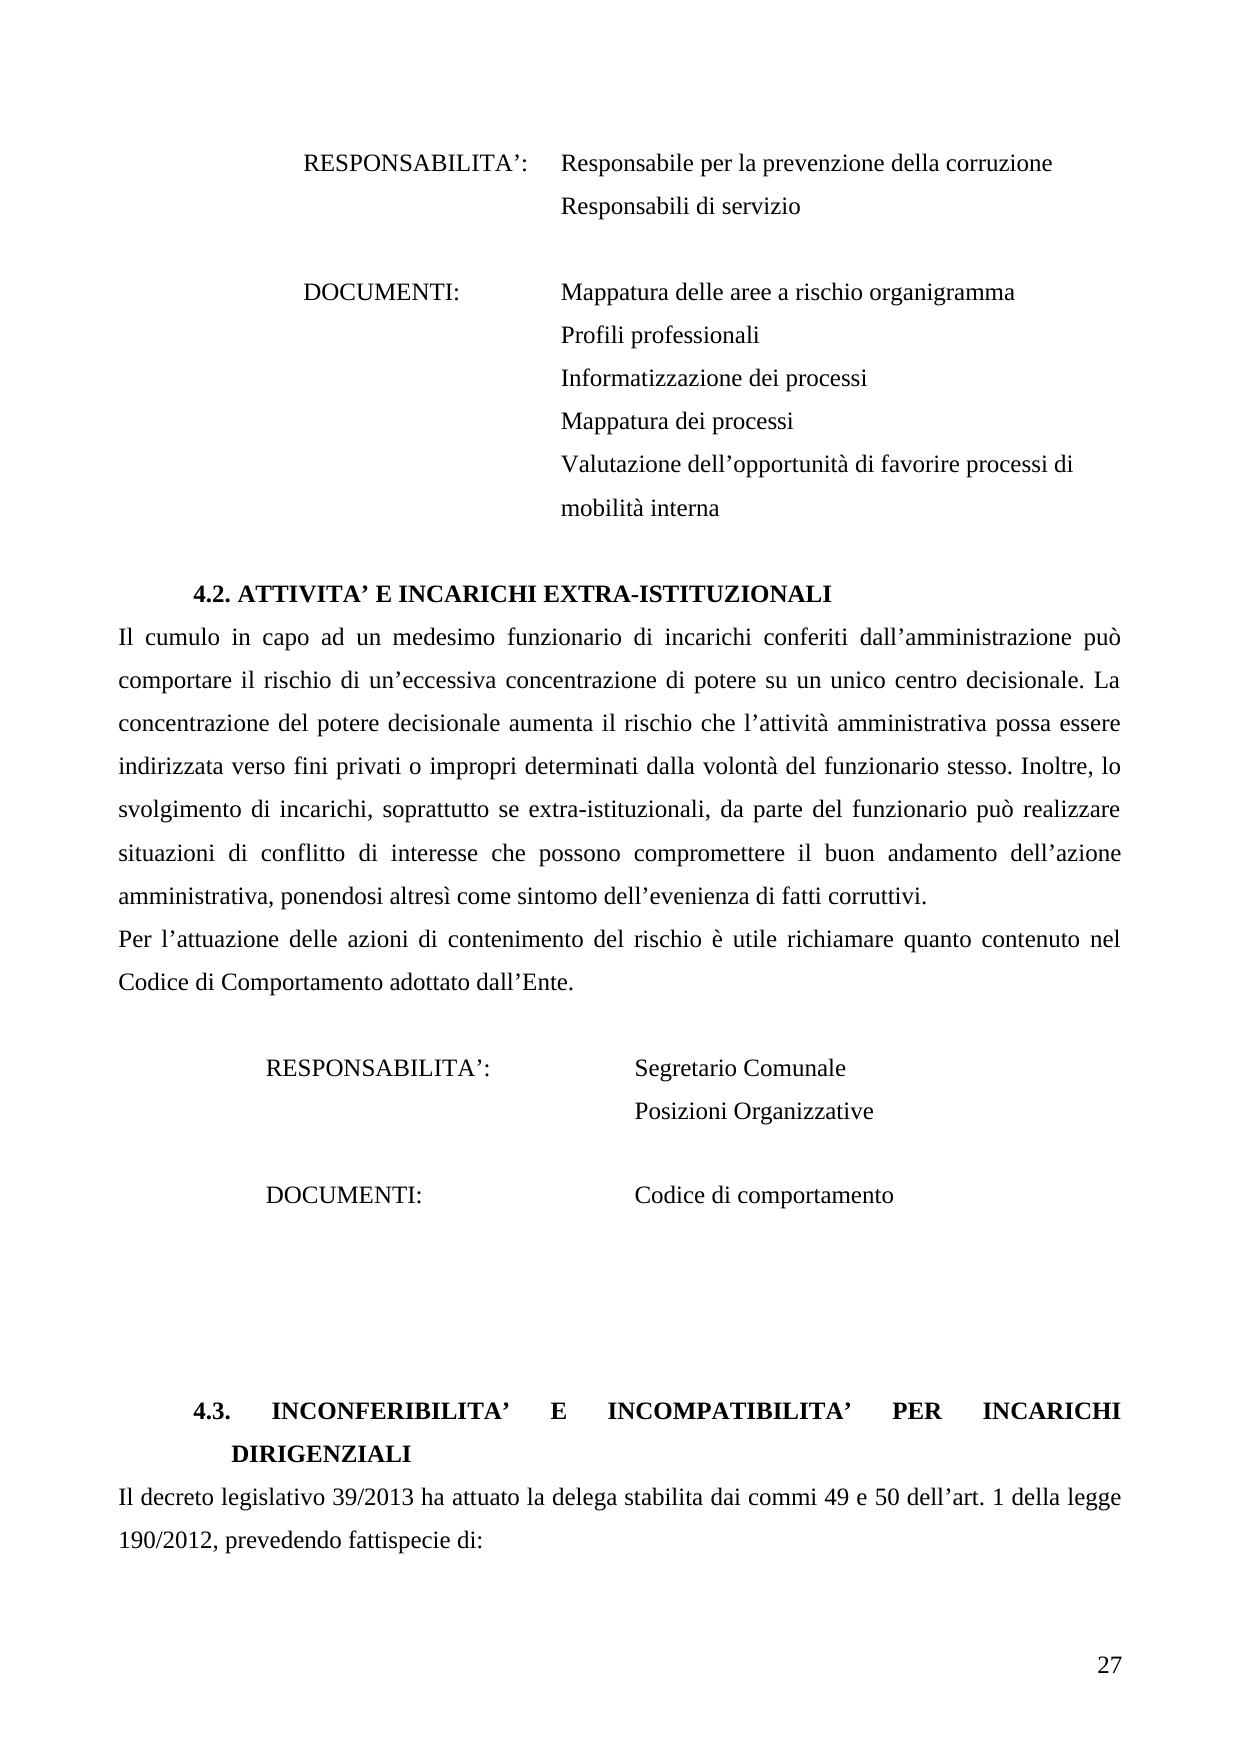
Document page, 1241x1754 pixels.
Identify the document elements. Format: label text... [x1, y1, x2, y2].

text RESPONSABILITA’: Responsabile per la prevenzione della corruzione [303, 148, 1122, 176]
text DOCUMENTI: Codice di comportamento [266, 1180, 1122, 1209]
text DOCUMENTI: Mappatura delle aree a rischio organigramma [118, 277, 1122, 306]
text Informatizzazione dei processi [118, 363, 1122, 392]
list INCONFERIBILITA’ E INCOMPATIBILITA’ PER INCARICHI DIRIGENZIALI [193, 1396, 1122, 1468]
text RESPONSABILITA’: Segretario Comunale [266, 1053, 1122, 1082]
text Posizioni Organizzative [266, 1096, 1122, 1125]
text Valutazione dell’opportunità di favorire processi di mobilità interna [118, 449, 1122, 521]
text Il decreto legislativo 39/2013 ha attuato la delega stabilita dai commi 49 e 50 dell’art. 1 della legge 190/2012, prevedendo fattispecie di: [118, 1482, 1122, 1554]
text Mappatura dei processi [118, 406, 1122, 435]
text Profili professionali [118, 320, 1122, 349]
text Responsabili di servizio [303, 191, 1122, 219]
text Per l’attuazione delle azioni di contenimento del rischio è utile richiamare quanto contenuto nel Codice di Comportamento adottato dall’Ente. [118, 924, 1122, 996]
list ATTIVITA’ E INCARICHI EXTRA-ISTITUZIONALI [193, 579, 1122, 608]
text Il cumulo in capo ad un medesimo funzionario di incarichi conferiti dall’amministrazione può comportare il rischio di un’eccessiva concentrazione di potere su un unico centro decisionale. La concentrazione del potere decisionale aumenta il rischio che l’attività amministrativa possa essere indirizzata verso fini privati o impropri determinati dalla volontà del funzionario stesso. Inoltre, lo svolgimento di incarichi, soprattutto se extra-istituzionali, da parte del funzionario può realizzare situazioni di conflitto di interesse che possono compromettere il buon andamento dell’azione amministrativa, ponendosi altresì come sintomo dell’evenienza di fatti corruttivi. [118, 622, 1122, 909]
